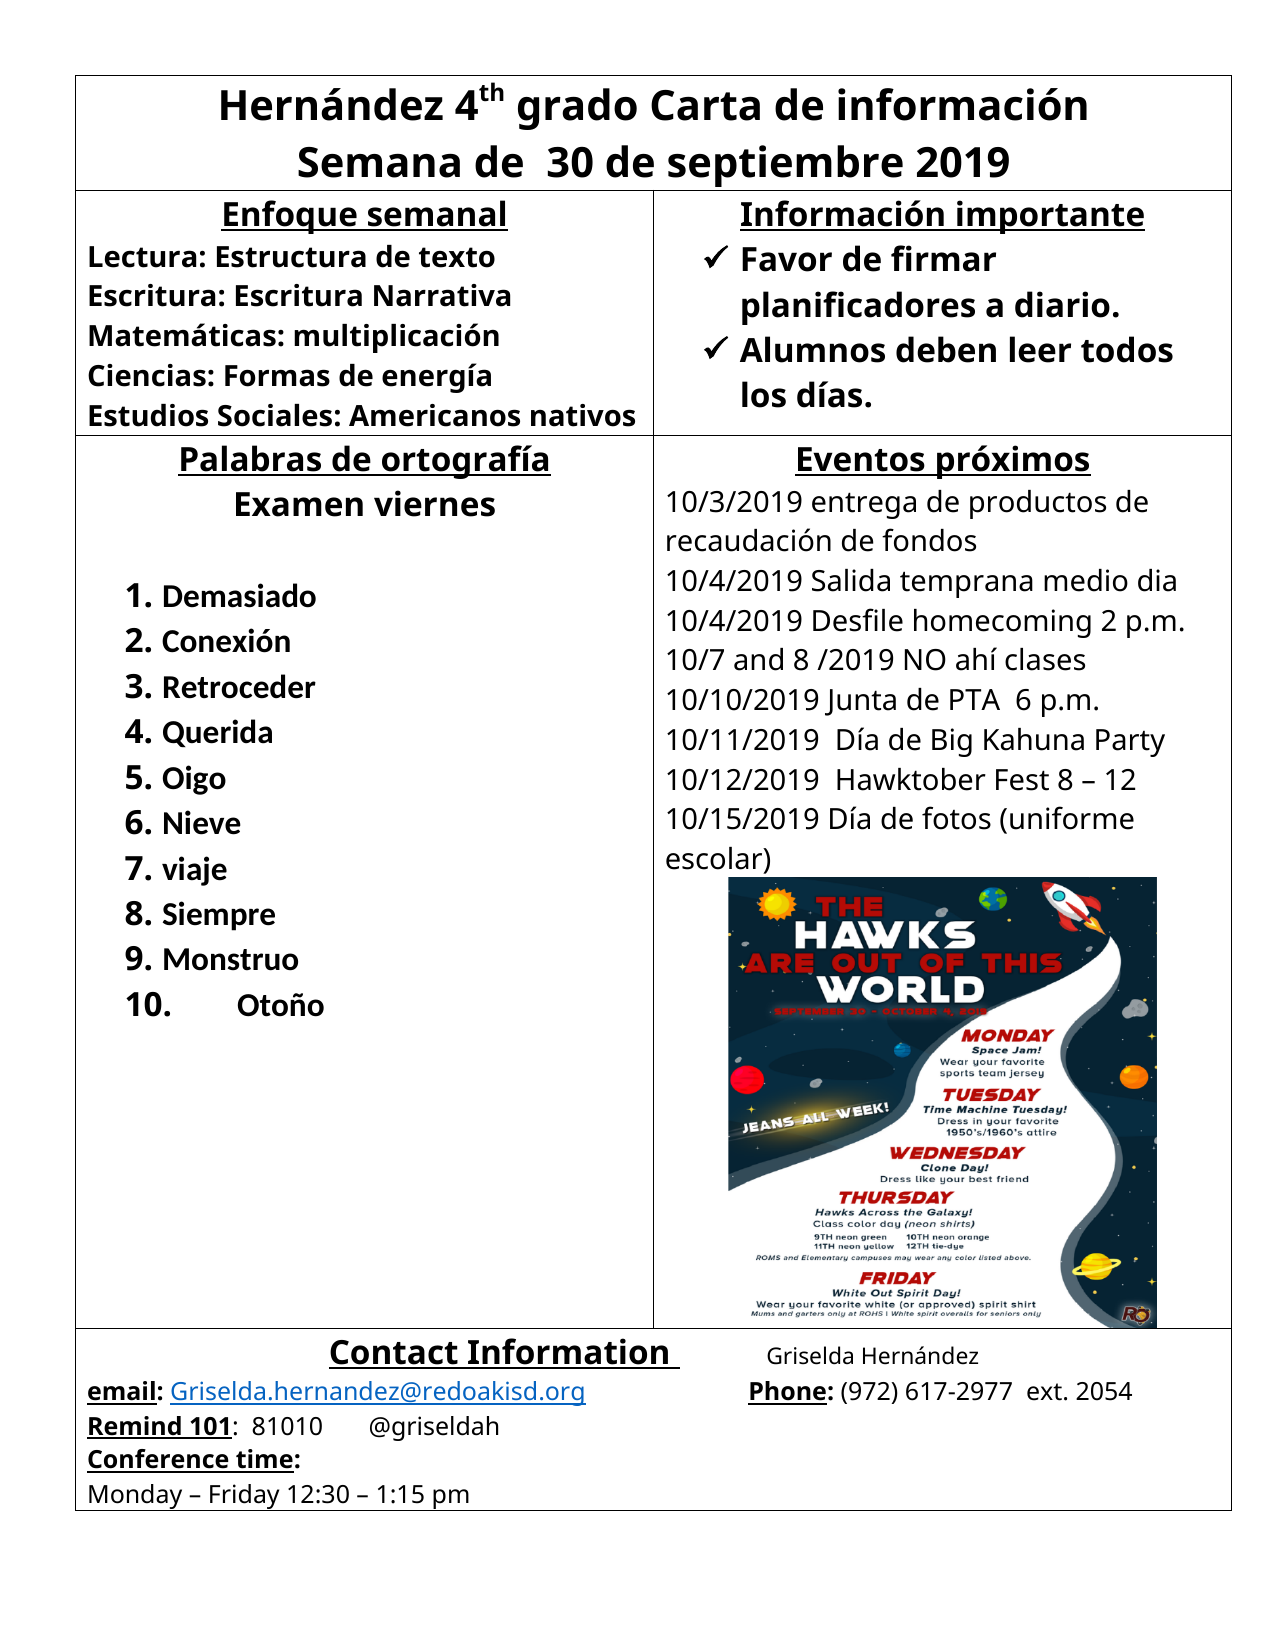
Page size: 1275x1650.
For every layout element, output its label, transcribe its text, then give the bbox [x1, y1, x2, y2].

table_header Hernández 4th grado Carta de información Semana de 30 de septiembre 2019 [76, 76, 1231, 189]
table_cell Enfoque semanal Lectura: Estructura de texto Escritura: Escritura Narrativa Matemáticas: multiplicación Ciencias: Formas de energía Estudios Sociales: Americanos nativos [76, 191, 653, 434]
table_cell Contact Information Griselda Hernández email: Griselda.hernandez@redoakisd.org Phone: (972) 617-2977 ext. 2054 Remind 101: 81010 @griseldah Conference time: Monday – Friday 12:30 – 1:15 pm [76, 1329, 1231, 1510]
picture [728, 877, 1157, 1328]
table_cell Información importante Favor de firmar planificadores a diario. Alumnos deben leer todos los días. [654, 191, 1231, 434]
table_cell Palabras de ortografía Examen viernes Demasiado Conexión Retroceder Querida Oigo Nieve viaje Siempre Monstruo Otoño [76, 436, 653, 1328]
table_cell Eventos próximos 10/3/2019 entrega de productos de recaudación de fondos 10/4/2019 Salida temprana medio dia 10/4/2019 Desfile homecoming 2 p.m. 10/7 and 8 /2019 NO ahí clases 10/10/2019 Junta de PTA 6 p.m. 10/11/2019 Día de Big Kahuna Party 10/12/2019 Hawktober Fest 8 – 12 10/15/2019 Día de fotos (uniforme escolar) [654, 436, 1231, 1328]
